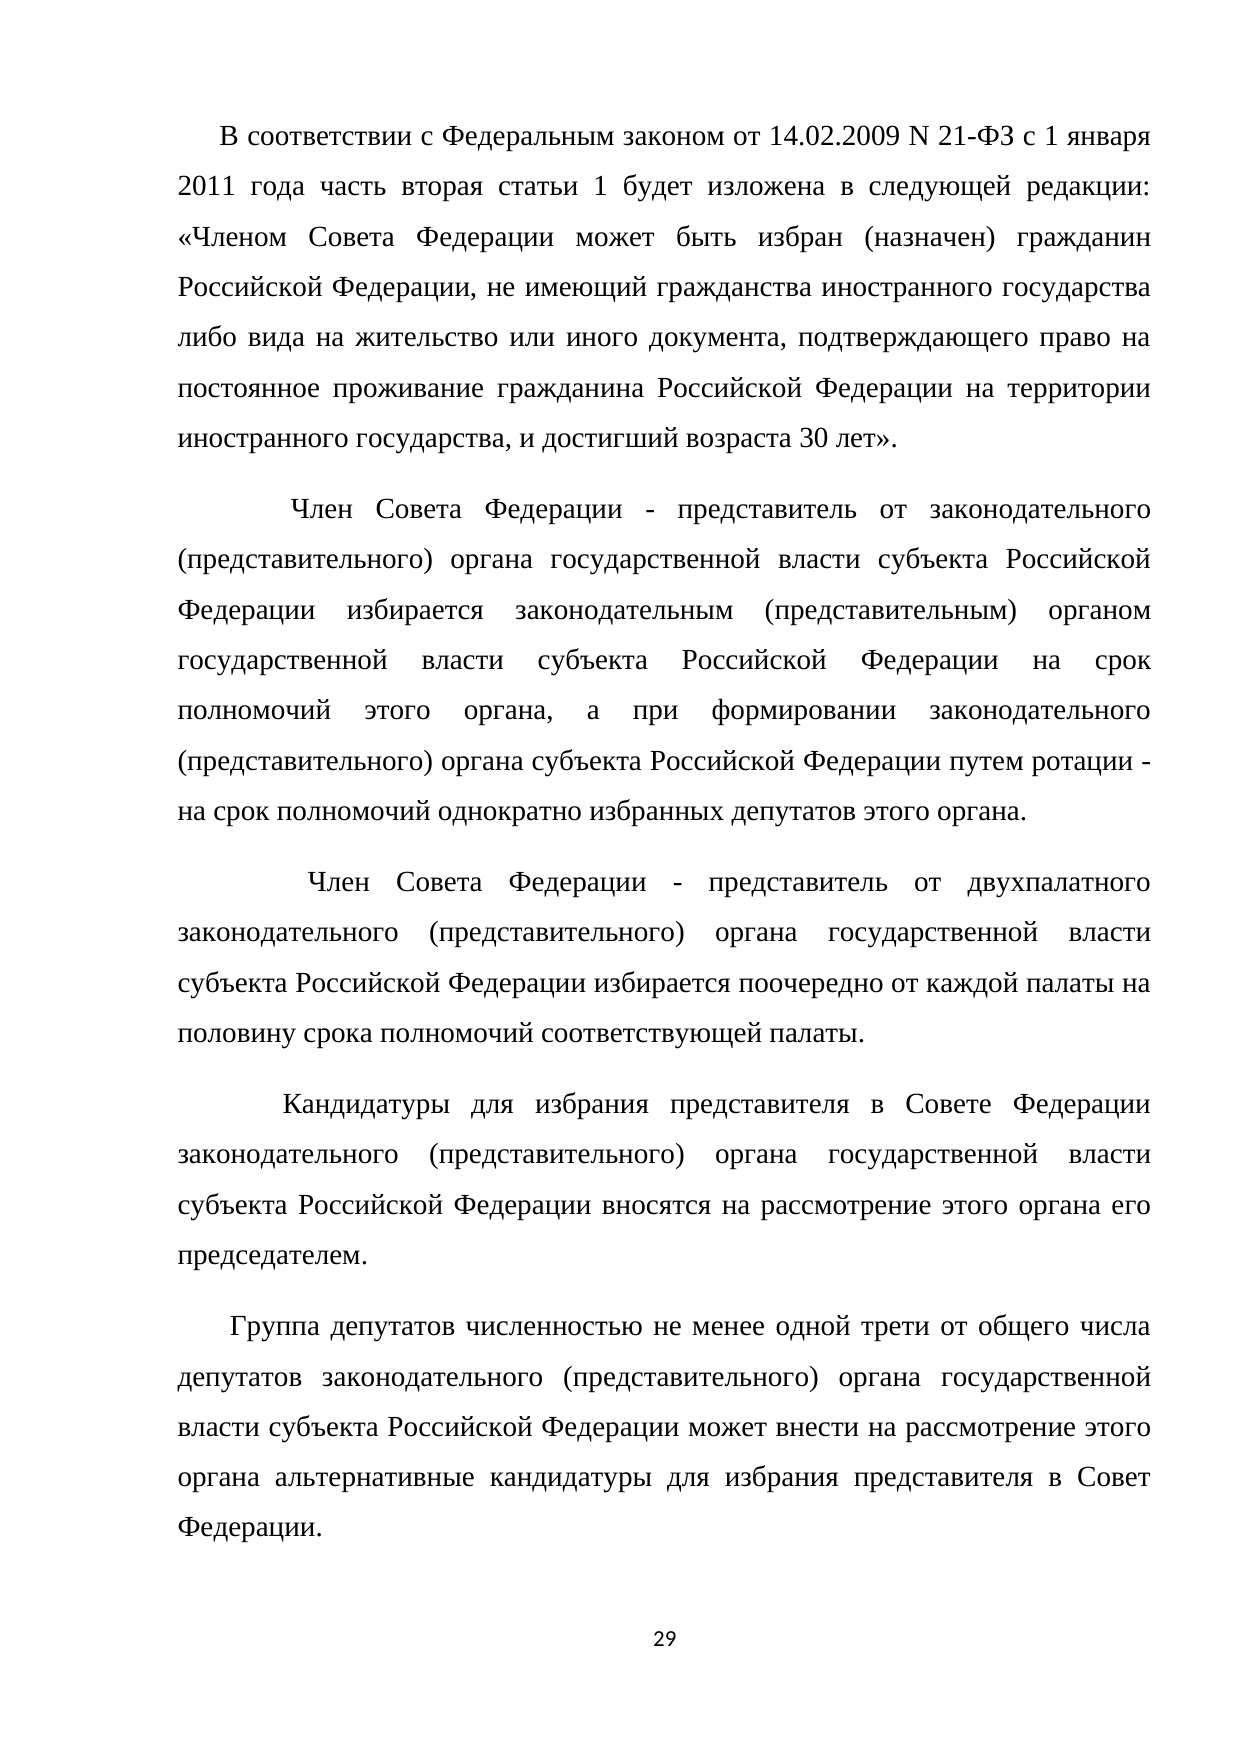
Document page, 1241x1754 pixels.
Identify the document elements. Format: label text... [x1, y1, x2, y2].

text В соответствии с Федеральным законом от 14.02.2009 N 21-ФЗ с 1 января 2011 года часть вторая статьи 1 будет изложена в следующей редакции: «Членом Совета Федерации может быть избран (назначен) гражданин Российской Федерации, не имеющий гражданства иностранного государства либо вида на жительство или иного документа, подтверждающего право на постоянное проживание гражданина Российской Федерации на территории иностранного государства, и достигший возраста 30 лет». [177, 118, 1152, 453]
text Член Совета Федерации - представитель от законодательного (представительного) органа государственной власти субъекта Российской Федерации избирается законодательным (представительным) органом государственной власти субъекта Российской Федерации на срок полномочий этого органа, а при формировании законодательного (представительного) органа субъекта Российской Федерации путем ротации - на срок полномочий однократно избранных депутатов этого органа. [177, 491, 1152, 827]
text Кандидатуры для избрания представителя в Совете Федерации законодательного (представительного) органа государственной власти субъекта Российской Федерации вносятся на рассмотрение этого органа его председателем. [177, 1086, 1152, 1271]
text Член Совета Федерации - представитель от двухпалатного законодательного (представительного) органа государственной власти субъекта Российской Федерации избирается поочередно от каждой палаты на половину срока полномочий соответствующей палаты. [177, 864, 1152, 1049]
text Группа депутатов численностью не менее одной трети от общего числа депутатов законодательного (представительного) органа государственной власти субъекта Российской Федерации может внести на рассмотрение этого органа альтернативные кандидатуры для избрания представителя в Совет Федерации. [177, 1308, 1152, 1543]
